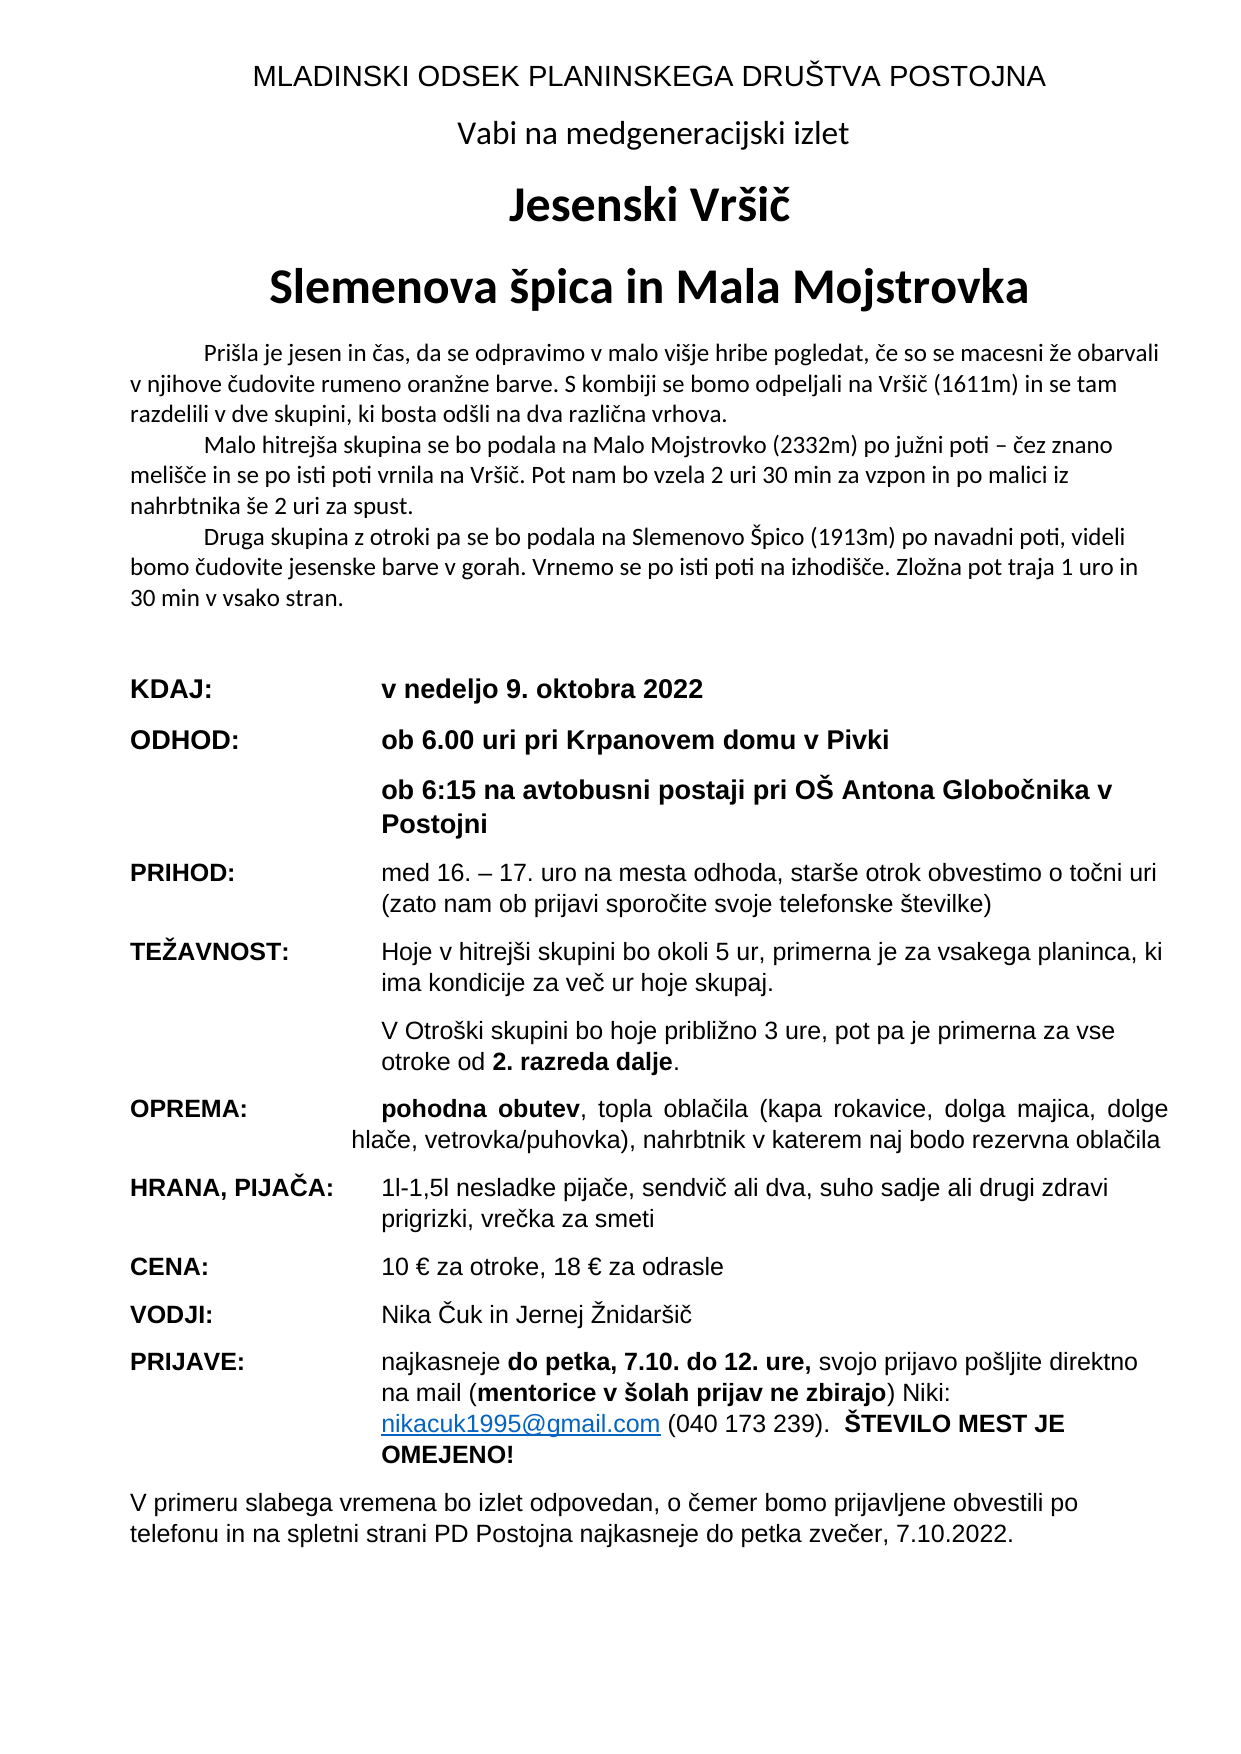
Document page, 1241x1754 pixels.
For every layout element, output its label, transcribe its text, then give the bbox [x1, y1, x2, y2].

text VODJI: Nika Čuk in Jernej Žnidaršič [130, 1300, 1169, 1328]
text PRIHOD: med 16. – 17. uro na mesta odhoda, starše otrok obvestimo o točni uri (zato nam ob prijavi sporočite svoje telefonske številke) [130, 858, 1169, 918]
text V Otroški skupini bo hoje približno 3 ure, pot pa je primerna za vse otroke od 2. razreda dalje. [130, 1016, 1169, 1076]
text CENA: 10 € za otroke, 18 € za odrasle [130, 1252, 1169, 1281]
text TEŽAVNOST: Hoje v hitrejši skupini bo okoli 5 ur, primerna je za vsakega planinca, ki ima kondicije za več ur hoje skupaj. [130, 937, 1169, 997]
text V primeru slabega vremena bo izlet odpovedan, o čemer bomo prijavljene obvestili po telefonu in na spletni strani PD Postojna najkasneje do petka zvečer, 7.10.2022. [130, 1488, 1169, 1548]
text MLADINSKI ODSEK PLANINSKEGA DRUŠTVA POSTOJNA [130, 59, 1169, 93]
text Prišla je jesen in čas, da se odpravimo v malo višje hribe pogledat, če so se macesni že obarvali v njihove čudovite rumeno oranžne barve. S kombiji se bomo odpeljali na Vršič (1611m) in se tam razdelili v dve skupini, ki bosta odšli na dva različna vrhova. [130, 337, 1169, 429]
text Slemenova špica in Mala Mojstrovka [130, 255, 1169, 316]
text Vabi na medgeneracijski izlet [130, 112, 1169, 153]
text ODHOD: ob 6.00 uri pri Krpanovem domu v Pivki [130, 724, 1169, 755]
text ob 6:15 na avtobusni postaji pri OŠ Antona Globočnika v Postojni [130, 774, 1169, 839]
text Malo hitrejša skupina se bo podala na Malo Mojstrovko (2332m) po južni poti – čez znano melišče in se po isti poti vrnila na Vršič. Pot nam bo vzela 2 uri 30 min za vzpon in po malici iz nahrbtnika še 2 uri za spust. [130, 429, 1169, 521]
text Druga skupina z otroki pa se bo podala na Slemenovo Špico (1913m) po navadni poti, videli bomo čudovite jesenske barve v gorah. Vrnemo se po isti poti na izhodišče. Zložna pot traja 1 uro in 30 min v vsako stran. [130, 521, 1169, 612]
text KDAJ: v nedeljo 9. oktobra 2022 [130, 673, 1169, 704]
text Jesenski Vršič [130, 172, 1169, 233]
text PRIJAVE: najkasneje do petka, 7.10. do 12. ure, svojo prijavo pošljite direktno na mail (mentorice v šolah prijav ne zbirajo) Niki: nikacuk1995@gmail.com (040 173 239). ŠTEVILO MEST JE OMEJENO! [130, 1347, 1169, 1469]
text HRANA, PIJAČA: 1l-1,5l nesladke pijače, sendvič ali dva, suho sadje ali drugi zdravi prigrizki, vrečka za smeti [130, 1173, 1169, 1233]
text OPREMA: pohodna obutev, topla oblačila (kapa rokavice, dolga majica, dolge hlače, vetrovka/puhovka), nahrbtnik v katerem naj bodo rezervna oblačila [130, 1094, 1169, 1154]
